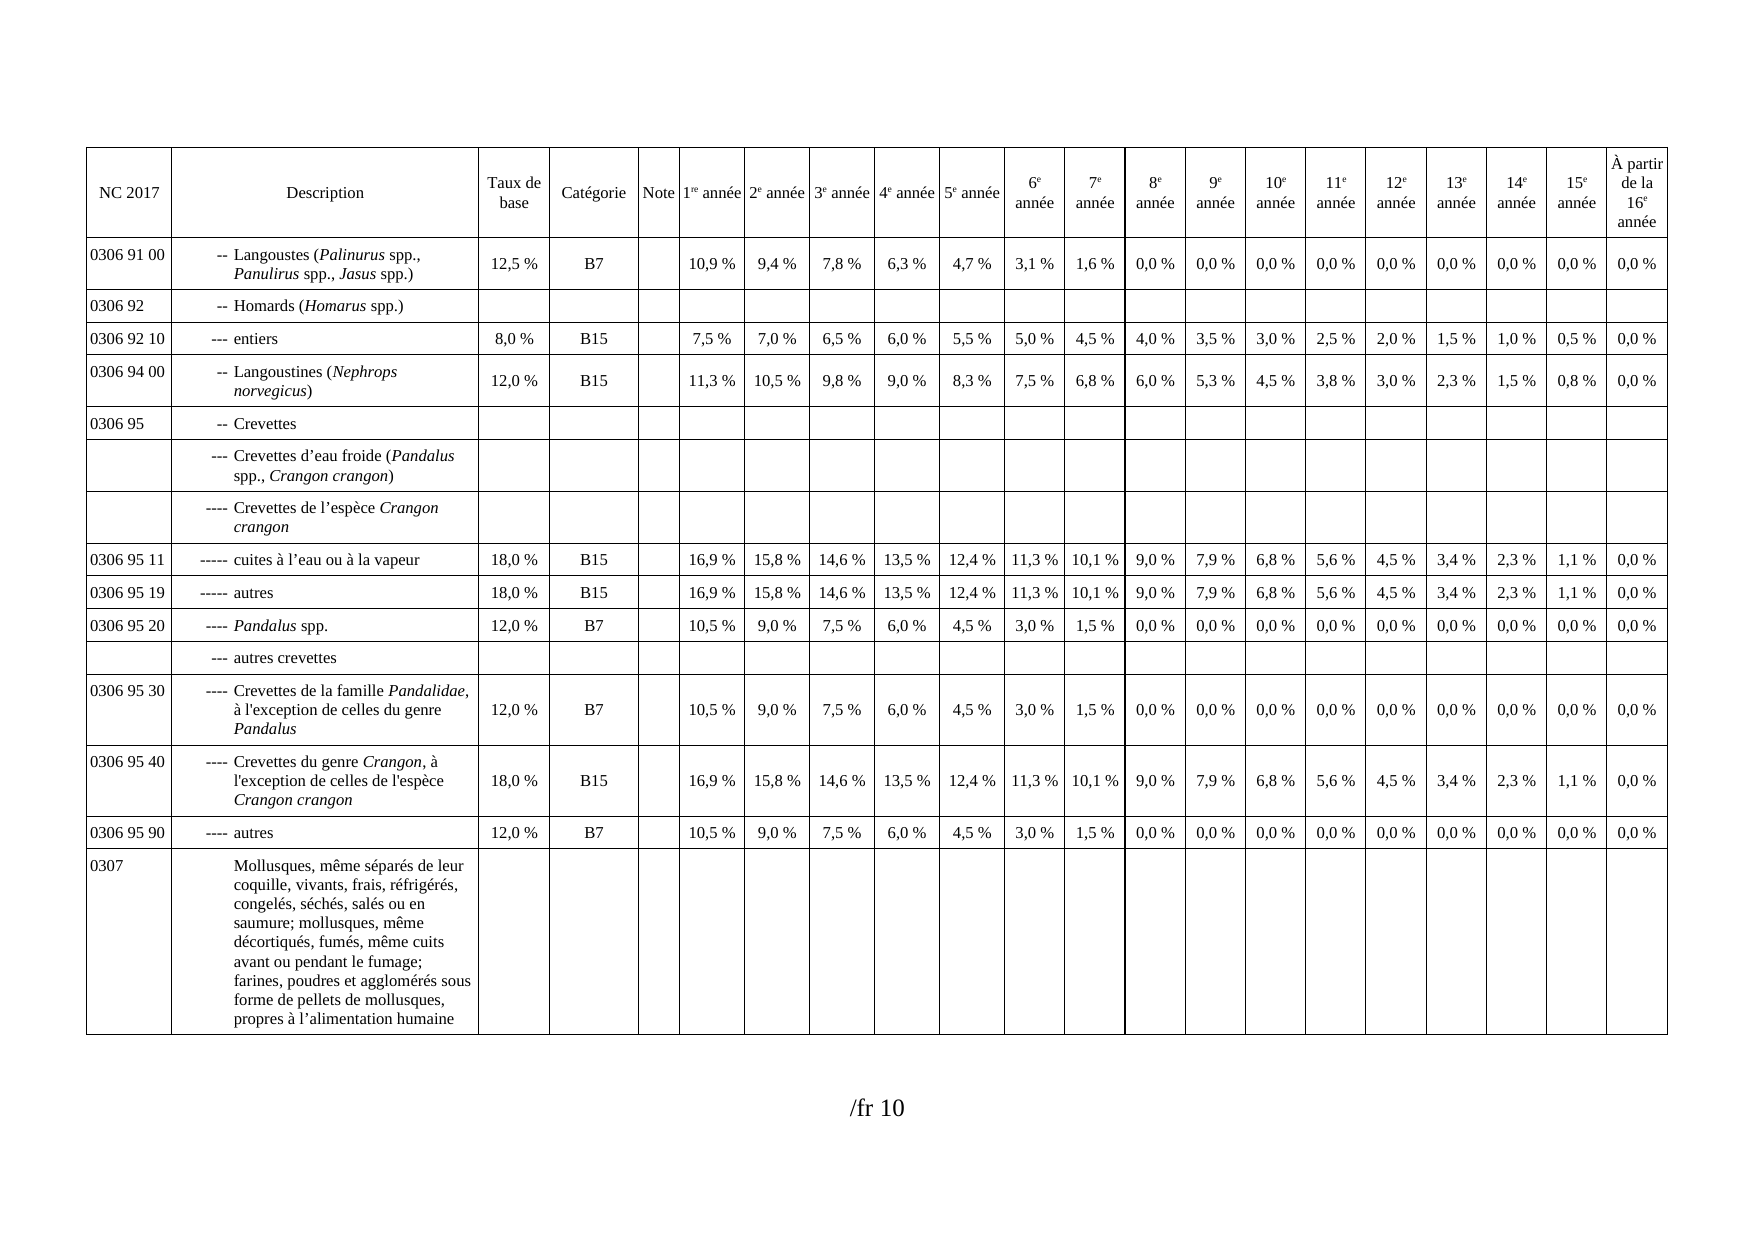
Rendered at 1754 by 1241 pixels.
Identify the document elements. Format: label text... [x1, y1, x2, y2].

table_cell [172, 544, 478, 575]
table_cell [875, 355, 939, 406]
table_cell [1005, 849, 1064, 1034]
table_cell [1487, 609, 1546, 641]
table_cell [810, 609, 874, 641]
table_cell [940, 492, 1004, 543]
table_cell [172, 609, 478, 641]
table_header 6e année [1005, 148, 1064, 237]
table_header À partir de la 16e année [1607, 148, 1667, 237]
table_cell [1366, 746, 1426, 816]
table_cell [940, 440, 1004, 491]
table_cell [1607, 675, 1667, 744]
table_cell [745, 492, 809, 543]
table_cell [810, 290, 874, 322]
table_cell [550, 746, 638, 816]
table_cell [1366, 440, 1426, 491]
table_header 2e année [745, 148, 809, 237]
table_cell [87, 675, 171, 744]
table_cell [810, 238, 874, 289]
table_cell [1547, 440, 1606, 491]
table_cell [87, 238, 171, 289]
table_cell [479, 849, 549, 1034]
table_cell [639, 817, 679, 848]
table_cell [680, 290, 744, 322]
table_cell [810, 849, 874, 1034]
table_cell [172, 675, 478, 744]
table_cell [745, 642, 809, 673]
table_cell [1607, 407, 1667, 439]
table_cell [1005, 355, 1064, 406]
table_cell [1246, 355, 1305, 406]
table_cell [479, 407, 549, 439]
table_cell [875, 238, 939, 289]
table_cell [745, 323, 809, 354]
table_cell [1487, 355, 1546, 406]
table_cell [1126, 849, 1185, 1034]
table_header Note [639, 148, 679, 237]
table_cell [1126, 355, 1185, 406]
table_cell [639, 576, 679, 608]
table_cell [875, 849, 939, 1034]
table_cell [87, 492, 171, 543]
table_header 15e année [1547, 148, 1606, 237]
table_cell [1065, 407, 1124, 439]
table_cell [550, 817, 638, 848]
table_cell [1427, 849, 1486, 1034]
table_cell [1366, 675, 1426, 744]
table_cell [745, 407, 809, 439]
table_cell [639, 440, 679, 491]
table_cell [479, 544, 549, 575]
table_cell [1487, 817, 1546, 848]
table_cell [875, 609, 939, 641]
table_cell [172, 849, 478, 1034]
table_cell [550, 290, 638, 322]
table_header 12e année [1366, 148, 1426, 237]
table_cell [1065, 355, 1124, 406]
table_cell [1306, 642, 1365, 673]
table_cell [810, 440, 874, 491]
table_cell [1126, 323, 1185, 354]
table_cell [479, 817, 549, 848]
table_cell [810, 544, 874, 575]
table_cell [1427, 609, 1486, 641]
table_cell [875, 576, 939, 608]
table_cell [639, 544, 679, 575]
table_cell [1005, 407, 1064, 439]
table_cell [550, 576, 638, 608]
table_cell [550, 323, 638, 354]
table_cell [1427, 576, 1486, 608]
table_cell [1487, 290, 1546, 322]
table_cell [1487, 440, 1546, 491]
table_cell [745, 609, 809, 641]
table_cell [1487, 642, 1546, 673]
table_header 13e année [1427, 148, 1486, 237]
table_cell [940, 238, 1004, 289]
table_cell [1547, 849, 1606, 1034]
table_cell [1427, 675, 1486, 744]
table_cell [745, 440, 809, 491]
table_header Description [172, 148, 478, 237]
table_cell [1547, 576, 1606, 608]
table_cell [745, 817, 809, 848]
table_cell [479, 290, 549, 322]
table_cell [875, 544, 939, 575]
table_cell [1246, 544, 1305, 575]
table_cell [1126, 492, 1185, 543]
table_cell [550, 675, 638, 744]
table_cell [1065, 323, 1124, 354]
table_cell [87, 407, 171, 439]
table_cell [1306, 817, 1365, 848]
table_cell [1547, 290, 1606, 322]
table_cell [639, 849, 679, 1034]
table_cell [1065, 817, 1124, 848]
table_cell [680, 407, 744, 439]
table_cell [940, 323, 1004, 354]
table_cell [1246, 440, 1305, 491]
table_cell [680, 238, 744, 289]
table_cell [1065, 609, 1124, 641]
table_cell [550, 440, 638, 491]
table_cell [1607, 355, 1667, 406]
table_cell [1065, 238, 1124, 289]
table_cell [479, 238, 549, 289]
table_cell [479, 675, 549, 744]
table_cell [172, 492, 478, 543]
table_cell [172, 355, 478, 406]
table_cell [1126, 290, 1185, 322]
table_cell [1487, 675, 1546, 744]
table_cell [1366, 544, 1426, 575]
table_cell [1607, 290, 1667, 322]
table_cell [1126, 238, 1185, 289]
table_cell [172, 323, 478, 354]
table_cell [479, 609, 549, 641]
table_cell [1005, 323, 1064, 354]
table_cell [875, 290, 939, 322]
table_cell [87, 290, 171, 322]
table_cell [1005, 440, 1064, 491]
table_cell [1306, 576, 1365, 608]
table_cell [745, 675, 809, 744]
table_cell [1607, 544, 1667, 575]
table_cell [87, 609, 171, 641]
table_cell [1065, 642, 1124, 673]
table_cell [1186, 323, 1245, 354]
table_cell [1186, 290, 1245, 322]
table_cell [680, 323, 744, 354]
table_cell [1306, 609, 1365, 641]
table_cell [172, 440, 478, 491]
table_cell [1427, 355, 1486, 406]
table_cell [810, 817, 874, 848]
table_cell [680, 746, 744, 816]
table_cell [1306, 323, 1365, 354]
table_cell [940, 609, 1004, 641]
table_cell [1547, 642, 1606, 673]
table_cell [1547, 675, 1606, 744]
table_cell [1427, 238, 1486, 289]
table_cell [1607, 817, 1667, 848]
table_header 11e année [1306, 148, 1365, 237]
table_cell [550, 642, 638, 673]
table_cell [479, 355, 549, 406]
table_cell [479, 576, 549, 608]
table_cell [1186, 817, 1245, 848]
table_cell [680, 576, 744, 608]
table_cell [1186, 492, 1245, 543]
table_header NC 2017 [87, 148, 171, 237]
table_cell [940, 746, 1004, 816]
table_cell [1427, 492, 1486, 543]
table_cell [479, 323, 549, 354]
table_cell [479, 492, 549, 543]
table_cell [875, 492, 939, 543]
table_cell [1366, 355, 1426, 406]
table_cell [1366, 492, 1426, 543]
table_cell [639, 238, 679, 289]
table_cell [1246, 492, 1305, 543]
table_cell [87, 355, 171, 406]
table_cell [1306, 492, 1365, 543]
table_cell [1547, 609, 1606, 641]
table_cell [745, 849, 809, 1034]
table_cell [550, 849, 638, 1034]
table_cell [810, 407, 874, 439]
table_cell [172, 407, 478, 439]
table_header 5e année [940, 148, 1004, 237]
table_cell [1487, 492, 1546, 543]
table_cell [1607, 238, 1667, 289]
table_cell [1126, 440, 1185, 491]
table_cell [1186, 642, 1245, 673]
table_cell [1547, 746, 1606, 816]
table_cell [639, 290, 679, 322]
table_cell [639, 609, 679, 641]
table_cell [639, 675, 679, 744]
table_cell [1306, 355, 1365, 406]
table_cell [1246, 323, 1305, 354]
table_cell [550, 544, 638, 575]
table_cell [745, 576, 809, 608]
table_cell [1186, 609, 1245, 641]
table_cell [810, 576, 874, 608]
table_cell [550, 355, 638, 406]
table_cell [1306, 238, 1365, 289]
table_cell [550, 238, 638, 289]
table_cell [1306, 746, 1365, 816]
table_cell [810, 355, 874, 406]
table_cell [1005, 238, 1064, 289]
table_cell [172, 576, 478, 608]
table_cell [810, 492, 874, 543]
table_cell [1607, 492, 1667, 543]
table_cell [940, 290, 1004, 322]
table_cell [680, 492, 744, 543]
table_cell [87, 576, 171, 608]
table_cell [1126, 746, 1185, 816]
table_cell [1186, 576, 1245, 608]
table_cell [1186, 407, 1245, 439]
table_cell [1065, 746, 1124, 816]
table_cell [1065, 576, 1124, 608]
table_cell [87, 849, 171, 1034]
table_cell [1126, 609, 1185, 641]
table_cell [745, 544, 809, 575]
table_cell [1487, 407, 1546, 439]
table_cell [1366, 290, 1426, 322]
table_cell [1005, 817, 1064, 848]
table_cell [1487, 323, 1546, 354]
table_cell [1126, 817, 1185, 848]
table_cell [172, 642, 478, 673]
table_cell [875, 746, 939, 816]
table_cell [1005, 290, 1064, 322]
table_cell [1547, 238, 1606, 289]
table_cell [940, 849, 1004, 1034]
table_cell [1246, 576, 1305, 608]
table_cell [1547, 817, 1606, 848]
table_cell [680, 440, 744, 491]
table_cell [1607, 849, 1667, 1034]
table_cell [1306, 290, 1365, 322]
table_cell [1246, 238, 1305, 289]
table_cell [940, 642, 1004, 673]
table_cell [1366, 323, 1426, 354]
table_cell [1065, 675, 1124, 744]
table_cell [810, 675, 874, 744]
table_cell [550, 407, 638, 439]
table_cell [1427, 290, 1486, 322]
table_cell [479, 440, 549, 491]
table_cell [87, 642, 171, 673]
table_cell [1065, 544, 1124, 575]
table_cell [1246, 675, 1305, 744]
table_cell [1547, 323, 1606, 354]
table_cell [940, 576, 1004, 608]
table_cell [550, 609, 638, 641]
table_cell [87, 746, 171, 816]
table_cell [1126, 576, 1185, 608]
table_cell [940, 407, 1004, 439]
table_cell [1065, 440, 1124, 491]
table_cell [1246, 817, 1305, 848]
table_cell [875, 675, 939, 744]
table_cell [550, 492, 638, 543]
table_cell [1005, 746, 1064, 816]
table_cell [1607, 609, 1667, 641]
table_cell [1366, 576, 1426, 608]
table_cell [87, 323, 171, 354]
table_header 3e année [810, 148, 874, 237]
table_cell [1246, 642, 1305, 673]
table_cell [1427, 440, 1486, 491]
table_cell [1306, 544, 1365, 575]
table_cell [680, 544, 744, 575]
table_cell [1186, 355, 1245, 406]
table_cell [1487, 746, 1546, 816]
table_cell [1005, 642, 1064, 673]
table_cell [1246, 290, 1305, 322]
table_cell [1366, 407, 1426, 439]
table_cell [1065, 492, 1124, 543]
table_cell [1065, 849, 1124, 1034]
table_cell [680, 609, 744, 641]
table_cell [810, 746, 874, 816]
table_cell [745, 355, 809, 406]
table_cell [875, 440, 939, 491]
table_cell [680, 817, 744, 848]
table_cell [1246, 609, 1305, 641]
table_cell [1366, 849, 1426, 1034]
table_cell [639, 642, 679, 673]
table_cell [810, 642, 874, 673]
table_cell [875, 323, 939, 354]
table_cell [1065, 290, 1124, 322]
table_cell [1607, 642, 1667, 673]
table_header Catégorie [550, 148, 638, 237]
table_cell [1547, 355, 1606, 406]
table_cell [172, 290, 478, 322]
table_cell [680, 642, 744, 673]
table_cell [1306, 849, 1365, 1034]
table_header 14e année [1487, 148, 1546, 237]
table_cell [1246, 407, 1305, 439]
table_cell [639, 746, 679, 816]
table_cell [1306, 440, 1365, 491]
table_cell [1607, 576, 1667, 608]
table_header Taux de base [479, 148, 549, 237]
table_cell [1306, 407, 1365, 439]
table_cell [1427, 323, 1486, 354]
table_header 1re année [680, 148, 744, 237]
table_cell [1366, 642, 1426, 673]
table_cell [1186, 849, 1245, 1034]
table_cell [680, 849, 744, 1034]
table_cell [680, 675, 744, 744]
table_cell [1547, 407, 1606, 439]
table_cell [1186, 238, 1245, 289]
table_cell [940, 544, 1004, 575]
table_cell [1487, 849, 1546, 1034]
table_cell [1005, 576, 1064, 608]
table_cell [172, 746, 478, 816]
table_header 10e année [1246, 148, 1305, 237]
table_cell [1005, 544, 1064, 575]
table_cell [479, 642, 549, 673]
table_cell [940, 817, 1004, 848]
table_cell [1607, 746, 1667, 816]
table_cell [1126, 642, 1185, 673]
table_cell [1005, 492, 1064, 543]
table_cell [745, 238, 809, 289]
table_header 7e année [1065, 148, 1124, 237]
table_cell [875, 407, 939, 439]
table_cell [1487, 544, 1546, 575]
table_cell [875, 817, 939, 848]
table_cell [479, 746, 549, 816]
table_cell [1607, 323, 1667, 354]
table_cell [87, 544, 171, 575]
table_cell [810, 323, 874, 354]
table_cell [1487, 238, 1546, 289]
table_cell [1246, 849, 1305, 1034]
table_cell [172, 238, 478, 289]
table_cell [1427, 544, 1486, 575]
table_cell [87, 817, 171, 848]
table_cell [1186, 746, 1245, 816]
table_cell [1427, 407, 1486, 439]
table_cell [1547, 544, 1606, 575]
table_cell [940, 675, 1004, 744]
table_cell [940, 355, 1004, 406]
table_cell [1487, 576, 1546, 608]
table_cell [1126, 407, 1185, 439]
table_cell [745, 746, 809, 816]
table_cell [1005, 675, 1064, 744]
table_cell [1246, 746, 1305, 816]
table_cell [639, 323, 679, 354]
table_header 9e année [1186, 148, 1245, 237]
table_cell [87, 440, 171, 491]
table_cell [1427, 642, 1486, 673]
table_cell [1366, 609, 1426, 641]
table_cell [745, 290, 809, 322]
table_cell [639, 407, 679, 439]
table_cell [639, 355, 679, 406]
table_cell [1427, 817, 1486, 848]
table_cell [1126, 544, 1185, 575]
table_header 4e année [875, 148, 939, 237]
table_header 8e année [1126, 148, 1185, 237]
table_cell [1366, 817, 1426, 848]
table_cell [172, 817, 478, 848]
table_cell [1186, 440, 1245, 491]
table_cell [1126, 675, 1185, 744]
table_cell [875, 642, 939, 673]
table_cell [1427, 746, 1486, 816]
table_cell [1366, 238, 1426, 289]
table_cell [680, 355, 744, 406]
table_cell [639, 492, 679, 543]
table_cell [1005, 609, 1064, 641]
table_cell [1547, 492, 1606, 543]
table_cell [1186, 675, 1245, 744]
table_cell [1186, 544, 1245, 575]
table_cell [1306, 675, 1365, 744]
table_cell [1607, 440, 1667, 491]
